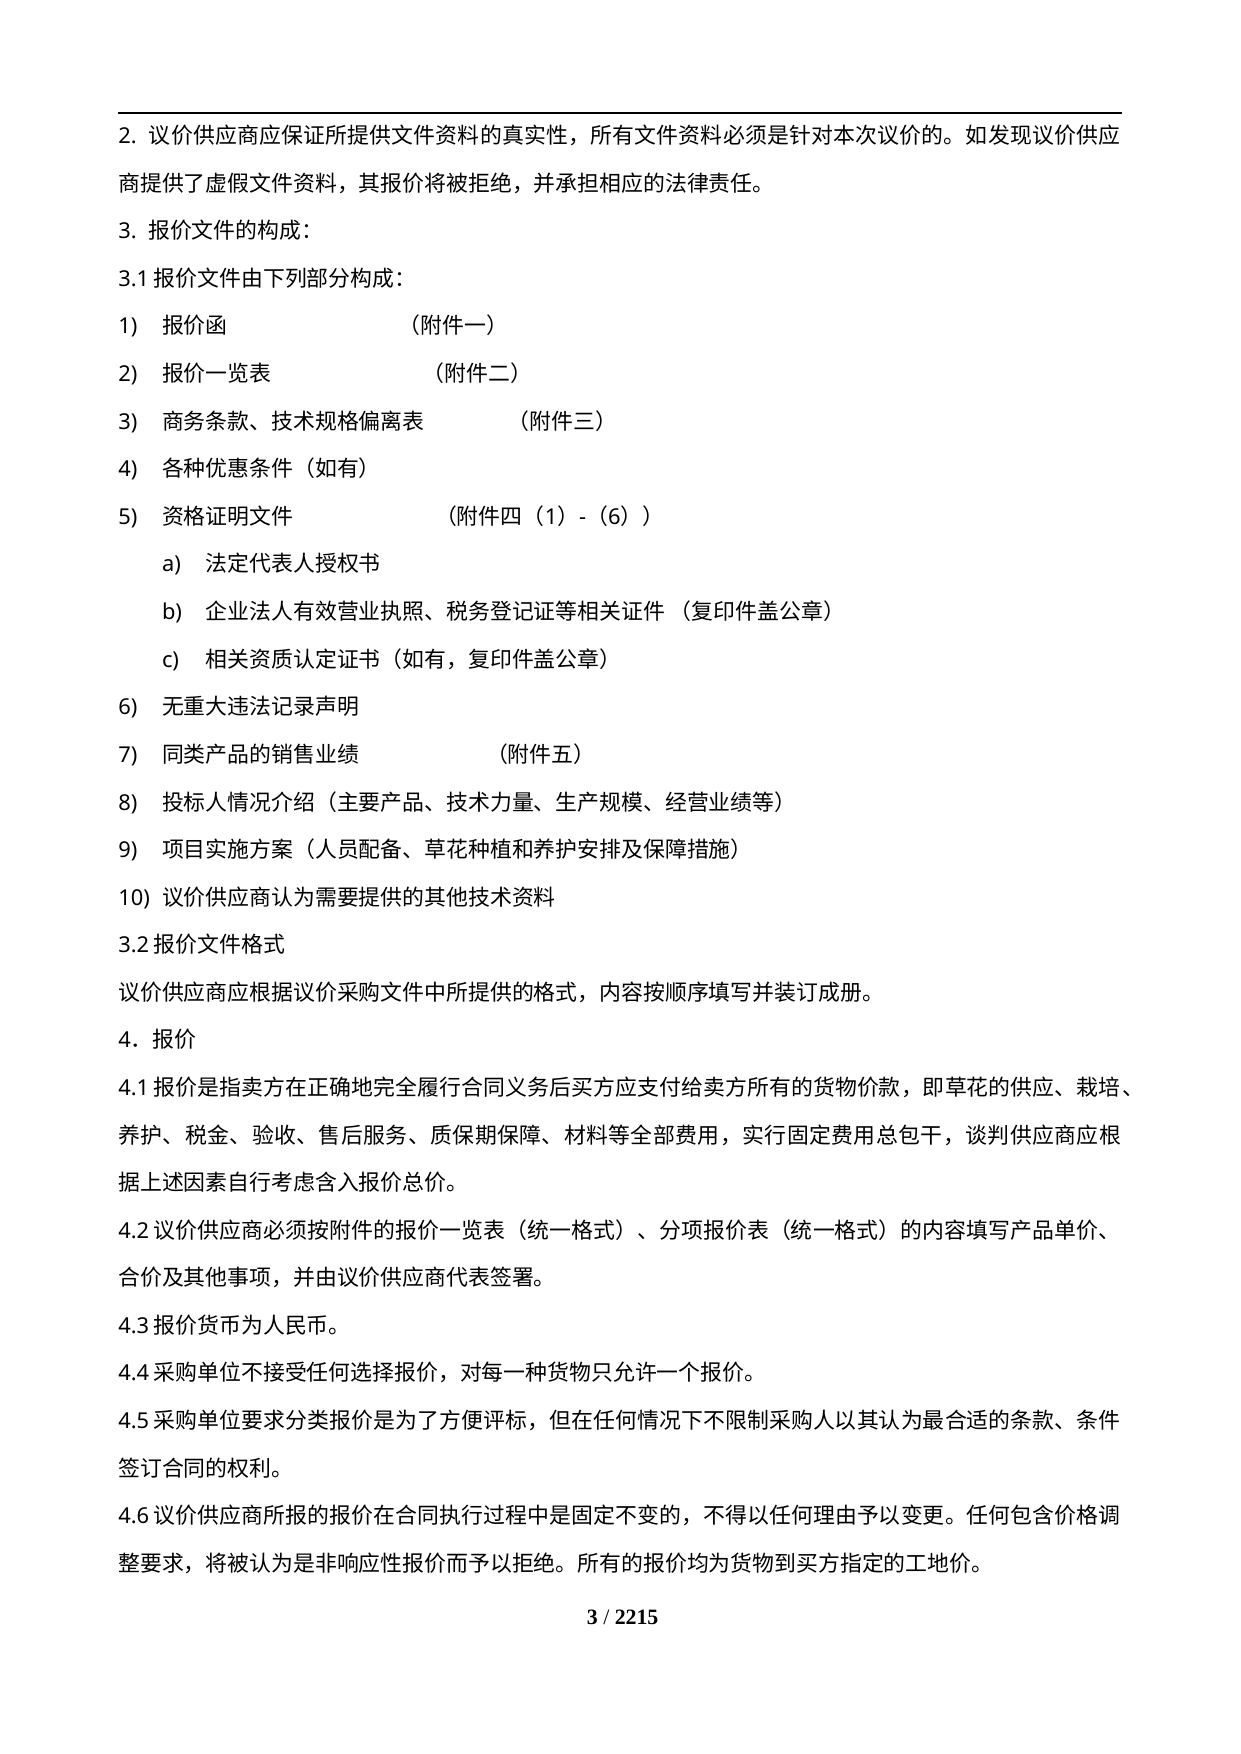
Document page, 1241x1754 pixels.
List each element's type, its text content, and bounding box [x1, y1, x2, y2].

text 4.6议价供应商所报的报价在合同执行过程中是固定不变的，不得以任何理由予以变更。任何包含价格调整要求，将被认为是非响应性报价而予以拒绝。所有的报价均为货物到买方指定的工地价。 [118, 1498, 1122, 1577]
list 商务条款、技术规格偏离表 （附件三） [118, 404, 1122, 435]
list 议价供应商认为需要提供的其他技术资料 [118, 880, 1122, 911]
text 3.2报价文件格式 [118, 927, 1122, 959]
text 4.2议价供应商必须按附件的报价一览表（统一格式）、分项报价表（统一格式）的内容填写产品单价、合价及其他事项，并由议价供应商代表签署。 [118, 1213, 1122, 1292]
text 3. 报价文件的构成： [118, 213, 1122, 245]
list 法定代表人授权书 [162, 546, 1122, 578]
list 报价函 （附件一） [118, 308, 1122, 340]
list 项目实施方案（人员配备、草花种植和养护安排及保障措施） [118, 832, 1122, 864]
text 4.4采购单位不接受任何选择报价，对每一种货物只允许一个报价。 [118, 1355, 1122, 1387]
text 4．报价 [118, 1022, 1122, 1054]
list 各种优惠条件（如有） [118, 451, 1122, 483]
list 投标人情况介绍（主要产品、技术力量、生产规模、经营业绩等） [118, 784, 1122, 816]
list 同类产品的销售业绩 （附件五） [118, 737, 1122, 769]
text 议价供应商应根据议价采购文件中所提供的格式，内容按顺序填写并装订成册。 [118, 975, 1122, 1007]
text 4.1报价是指卖方在正确地完全履行合同义务后买方应支付给卖方所有的货物价款，即草花的供应、栽培、养护、税金、验收、售后服务、质保期保障、材料等全部费用，实行固定费用总包干，谈判供应商应根据上述因素自行考虑含入报价总价。 [118, 1070, 1122, 1197]
list 资格证明文件 （附件四（1）-（6）） [118, 499, 1122, 531]
text 2. 议价供应商应保证所提供文件资料的真实性，所有文件资料必须是针对本次议价的。如发现议价供应商提供了虚假文件资料，其报价将被拒绝，并承担相应的法律责任。 [118, 118, 1122, 197]
text 3.1报价文件由下列部分构成： [118, 261, 1122, 293]
text 4.3报价货币为人民币。 [118, 1308, 1122, 1339]
list 报价一览表 （附件二） [118, 356, 1122, 388]
list 相关资质认定证书（如有，复印件盖公章） [162, 642, 1122, 673]
list 无重大违法记录声明 [118, 689, 1122, 721]
list 企业法人有效营业执照、税务登记证等相关证件 （复印件盖公章） [162, 594, 1122, 626]
text 4.5采购单位要求分类报价是为了方便评标，但在任何情况下不限制采购人以其认为最合适的条款、条件签订合同的权利。 [118, 1403, 1122, 1482]
